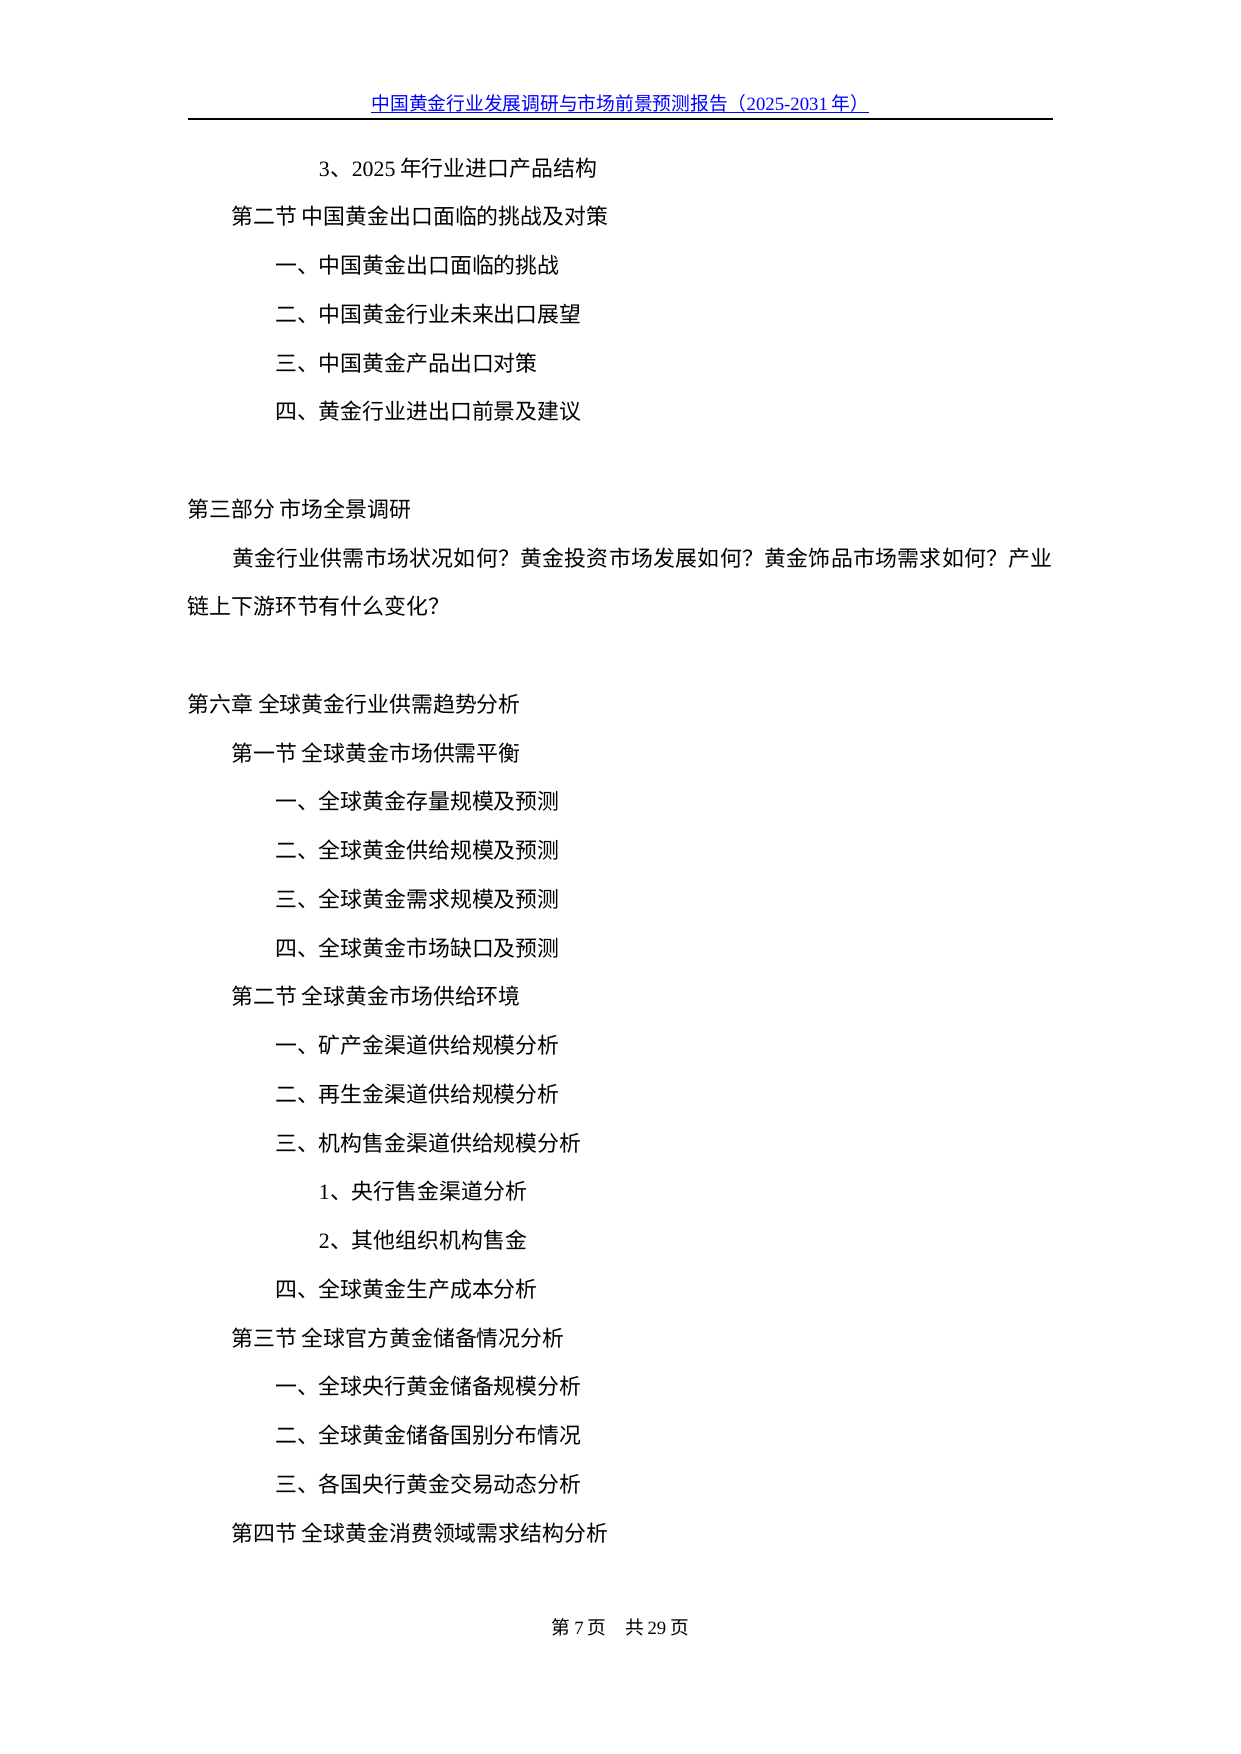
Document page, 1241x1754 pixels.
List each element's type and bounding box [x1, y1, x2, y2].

text [187, 150, 1053, 1548]
